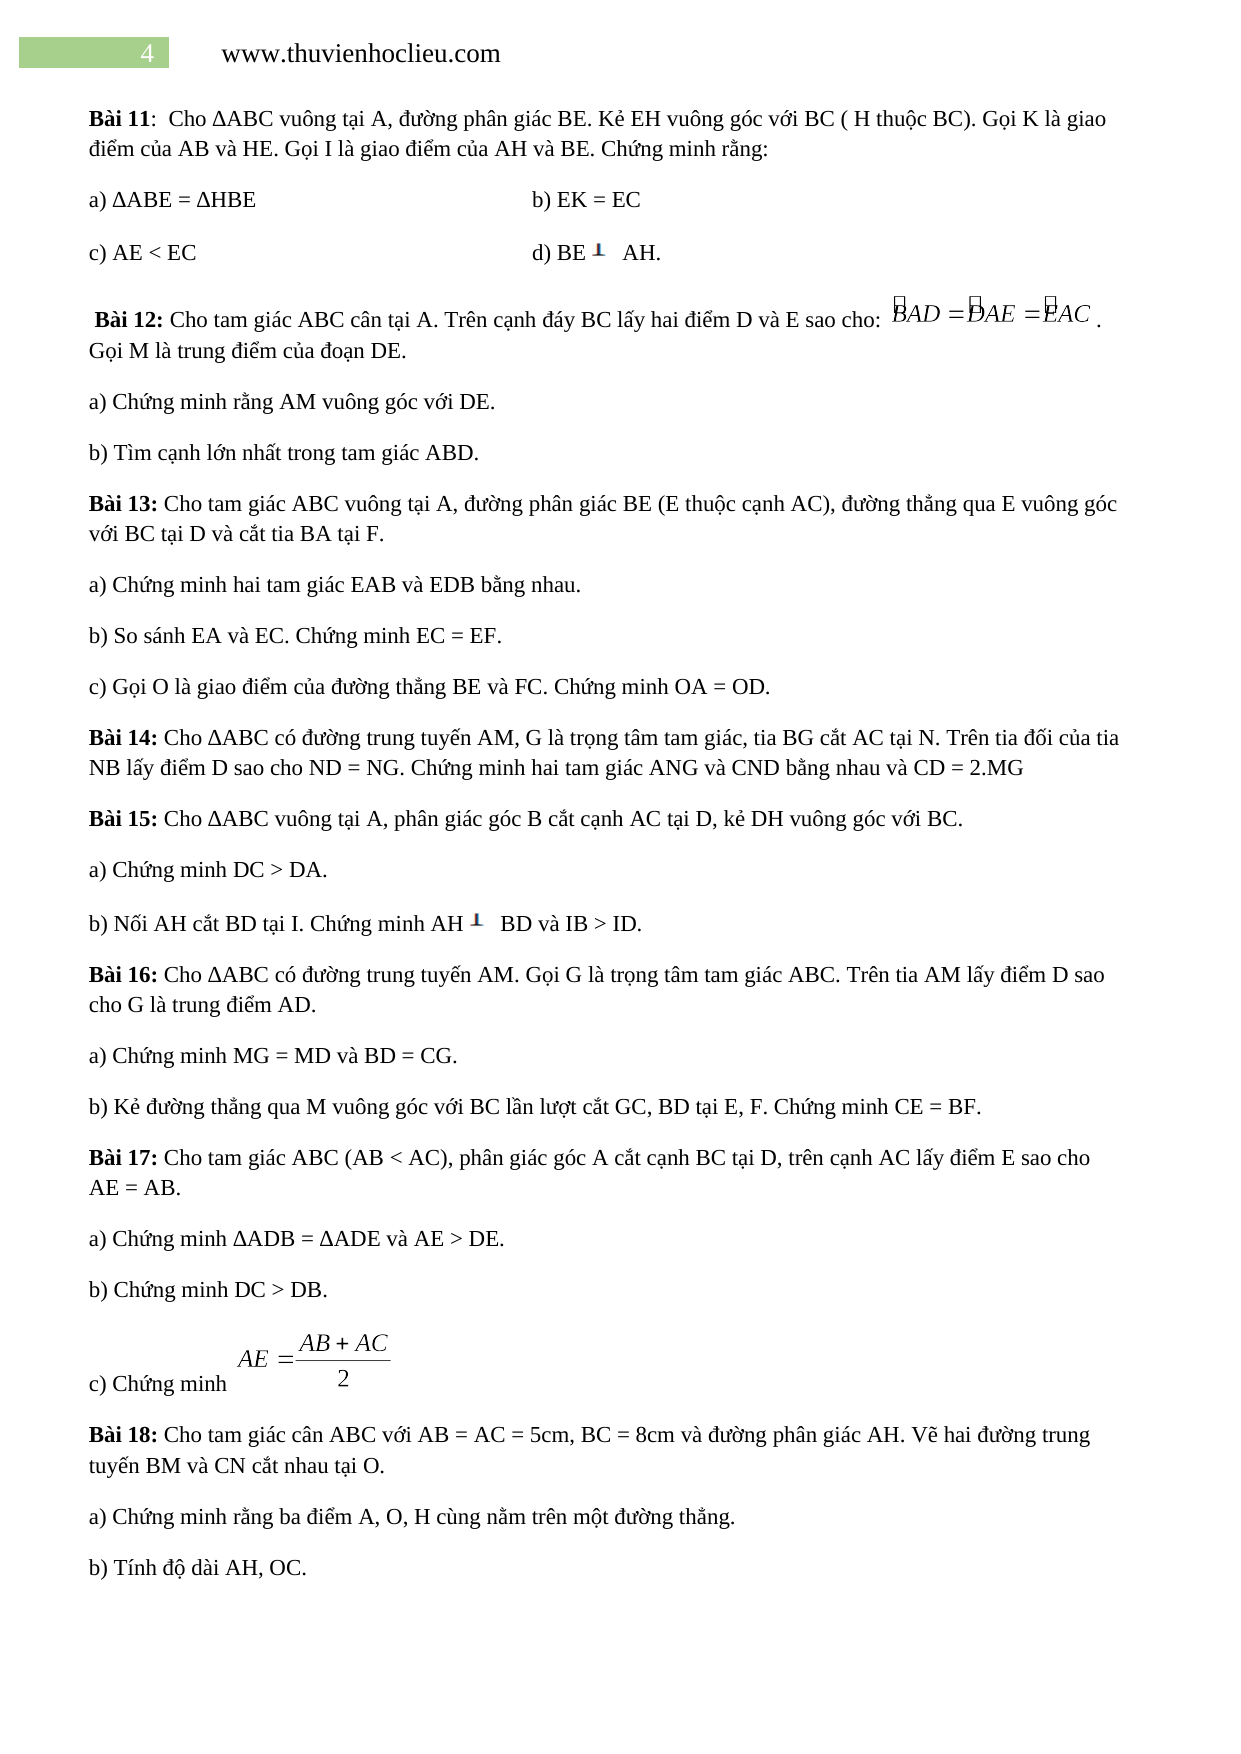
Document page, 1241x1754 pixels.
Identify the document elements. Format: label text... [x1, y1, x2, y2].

text c) Chứng minh [89, 1327, 1122, 1397]
text Bài 17: Cho tam giác ABC (AB < AC), phân giác góc A cắt cạnh BC tại D, trên cạnh AC lấy điểm E sao cho AE = AB. [89, 1144, 1122, 1201]
text Bài 14: Cho ∆ABC có đường trung tuyến AM, G là trọng tâm tam giác, tia BG cắt AC tại N. Trên tia đối của tia NB lấy điểm D sao cho ND = NG. Chứng minh hai tam giác ANG và CND bằng nhau và CD = 2.MG [89, 724, 1122, 781]
text Bài 15: Cho ∆ABC vuông tại A, phân giác góc B cắt cạnh AC tại D, kẻ DH vuông góc với BC. [89, 805, 1122, 832]
text Bài 18: Cho tam giác cân ABC với AB = AC = 5cm, BC = 8cm và đường phân giác AH. Vẽ hai đường trung tuyến BM và CN cắt nhau tại O. [89, 1422, 1122, 1478]
text a) Chứng minh hai tam giác EAB và EDB bằng nhau. [89, 571, 1122, 597]
text b) Tìm cạnh lớn nhất trong tam giác ABD. [89, 439, 1122, 465]
text b) Kẻ đường thẳng qua M vuông góc với BC lần lượt cắt GC, BD tại E, F. Chứng minh CE = BF. [89, 1093, 1122, 1119]
text Bài 11: Cho ∆ABC vuông tại A, đường phân giác BE. Kẻ EH vuông góc với BC ( H thuộc BC). Gọi K là giao điểm của AB và HE. Gọi I là giao điểm của AH và BE. Chứng minh rằng: [89, 105, 1122, 161]
text b) Nối AH cắt BD tại I. Chứng minh AH BD và IB > ID. [89, 907, 1122, 936]
text a) Chứng minh rằng AM vuông góc với DE. [89, 388, 1122, 414]
text a) Chứng minh ∆ADB = ∆ADE và AE > DE. [89, 1225, 1122, 1252]
picture [591, 237, 617, 261]
text b) Chứng minh DC > DB. [89, 1276, 1122, 1303]
text b) So sánh EA và EC. Chứng minh EC = EF. [89, 622, 1122, 648]
text c) Gọi O là giao điểm của đường thẳng BE và FC. Chứng minh OA = OD. [89, 673, 1122, 699]
text Bài 12: Cho tam giác ABC cân tại A. Trên cạnh đáy BC lấy hai điểm D và E sao cho: . Gọi M là trung điểm của đoạn DE. [89, 290, 1122, 363]
text c) AE < EC d) BE AH. [89, 237, 1122, 266]
text b) Tính độ dài AH, OC. [89, 1554, 1122, 1580]
text Bài 16: Cho ∆ABC có đường trung tuyến AM. Gọi G là trọng tâm tam giác ABC. Trên tia AM lấy điểm D sao cho G là trung điểm AD. [89, 961, 1122, 1017]
text Bài 13: Cho tam giác ABC vuông tại A, đường phân giác BE (E thuộc cạnh AC), đường thẳng qua E vuông góc với BC tại D và cắt tia BA tại F. [89, 490, 1122, 546]
text a) Chứng minh MG = MD và BD = CG. [89, 1042, 1122, 1068]
picture [469, 907, 495, 931]
text a) ∆ABE = ∆HBE b) EK = EC [89, 186, 1122, 212]
text a) Chứng minh rằng ba điểm A, O, H cùng nằm trên một đường thẳng. [89, 1503, 1122, 1529]
text a) Chứng minh DC > DA. [89, 856, 1122, 883]
